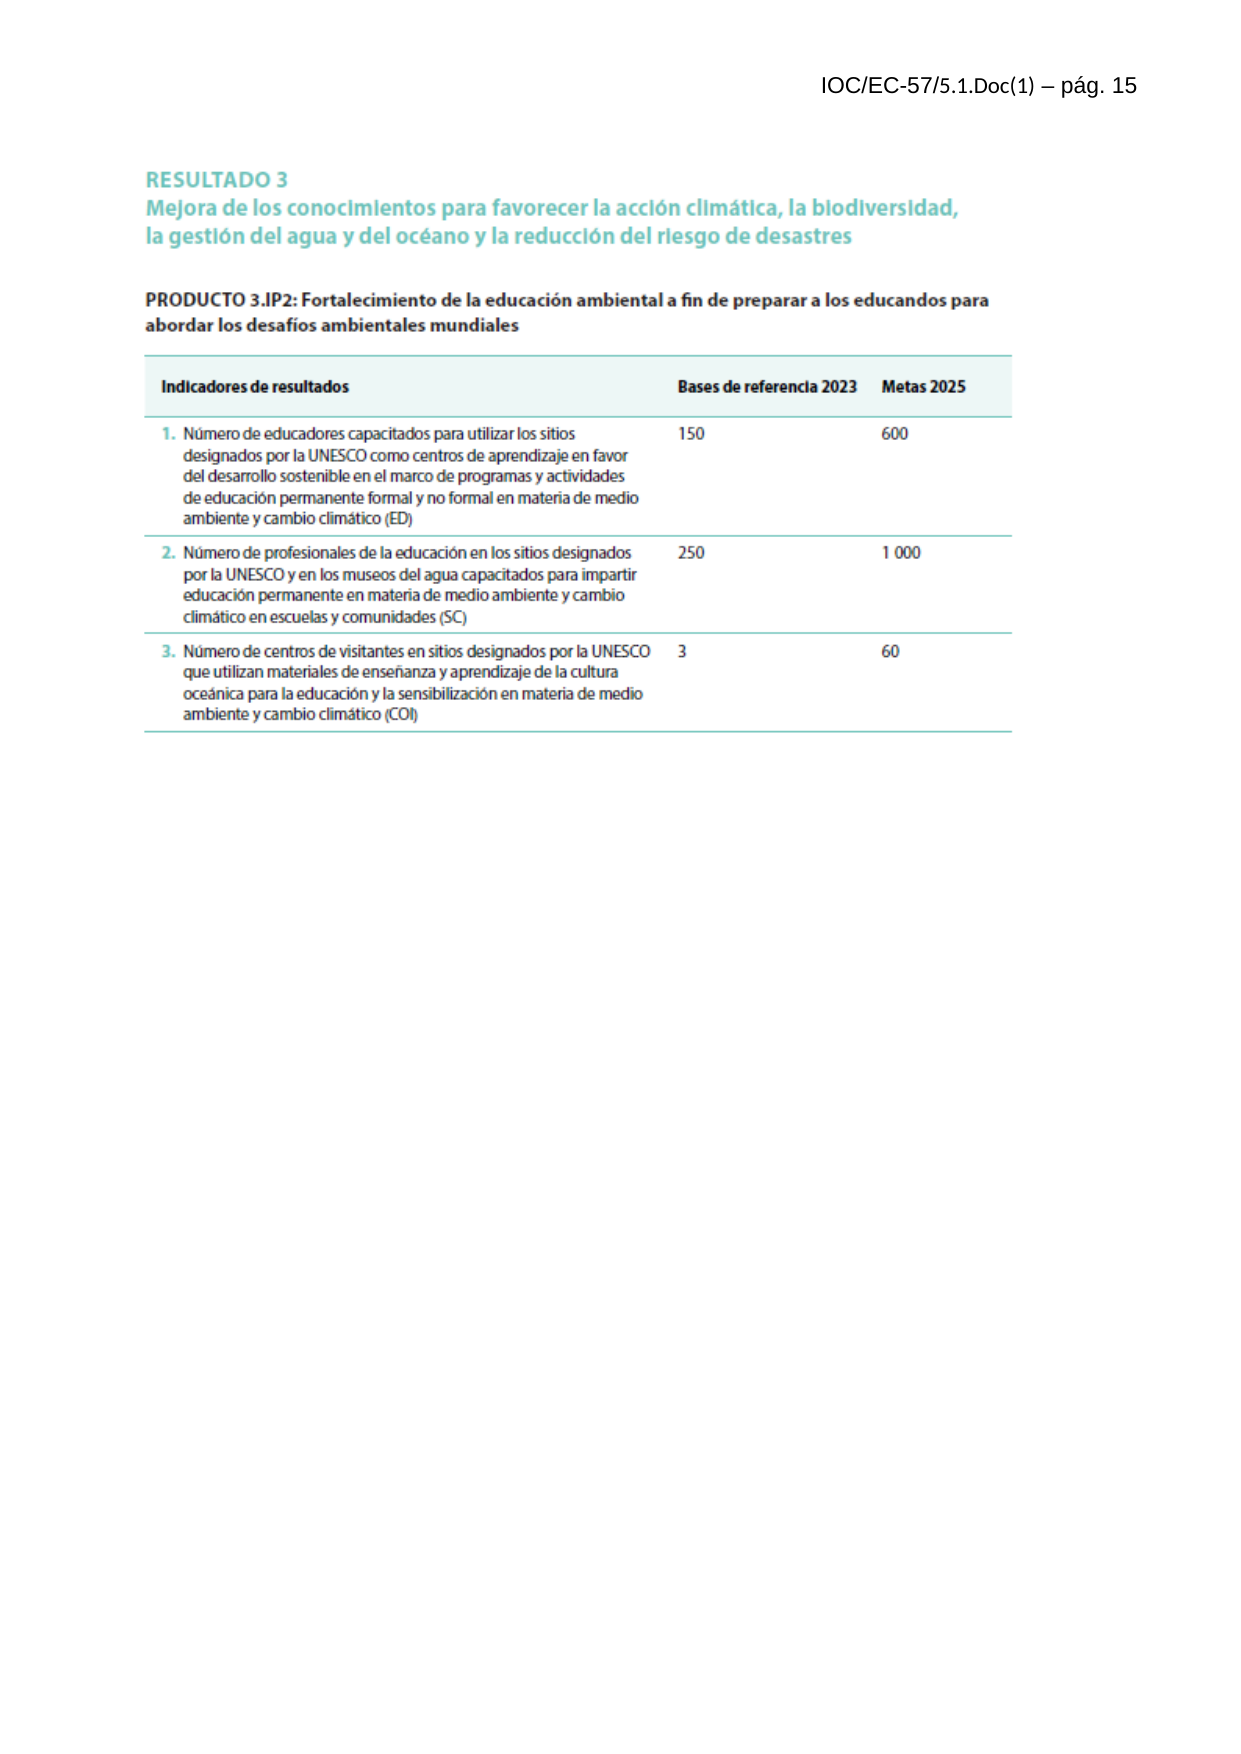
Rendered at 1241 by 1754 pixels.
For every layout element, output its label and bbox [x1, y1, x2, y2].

picture [118, 147, 1067, 786]
